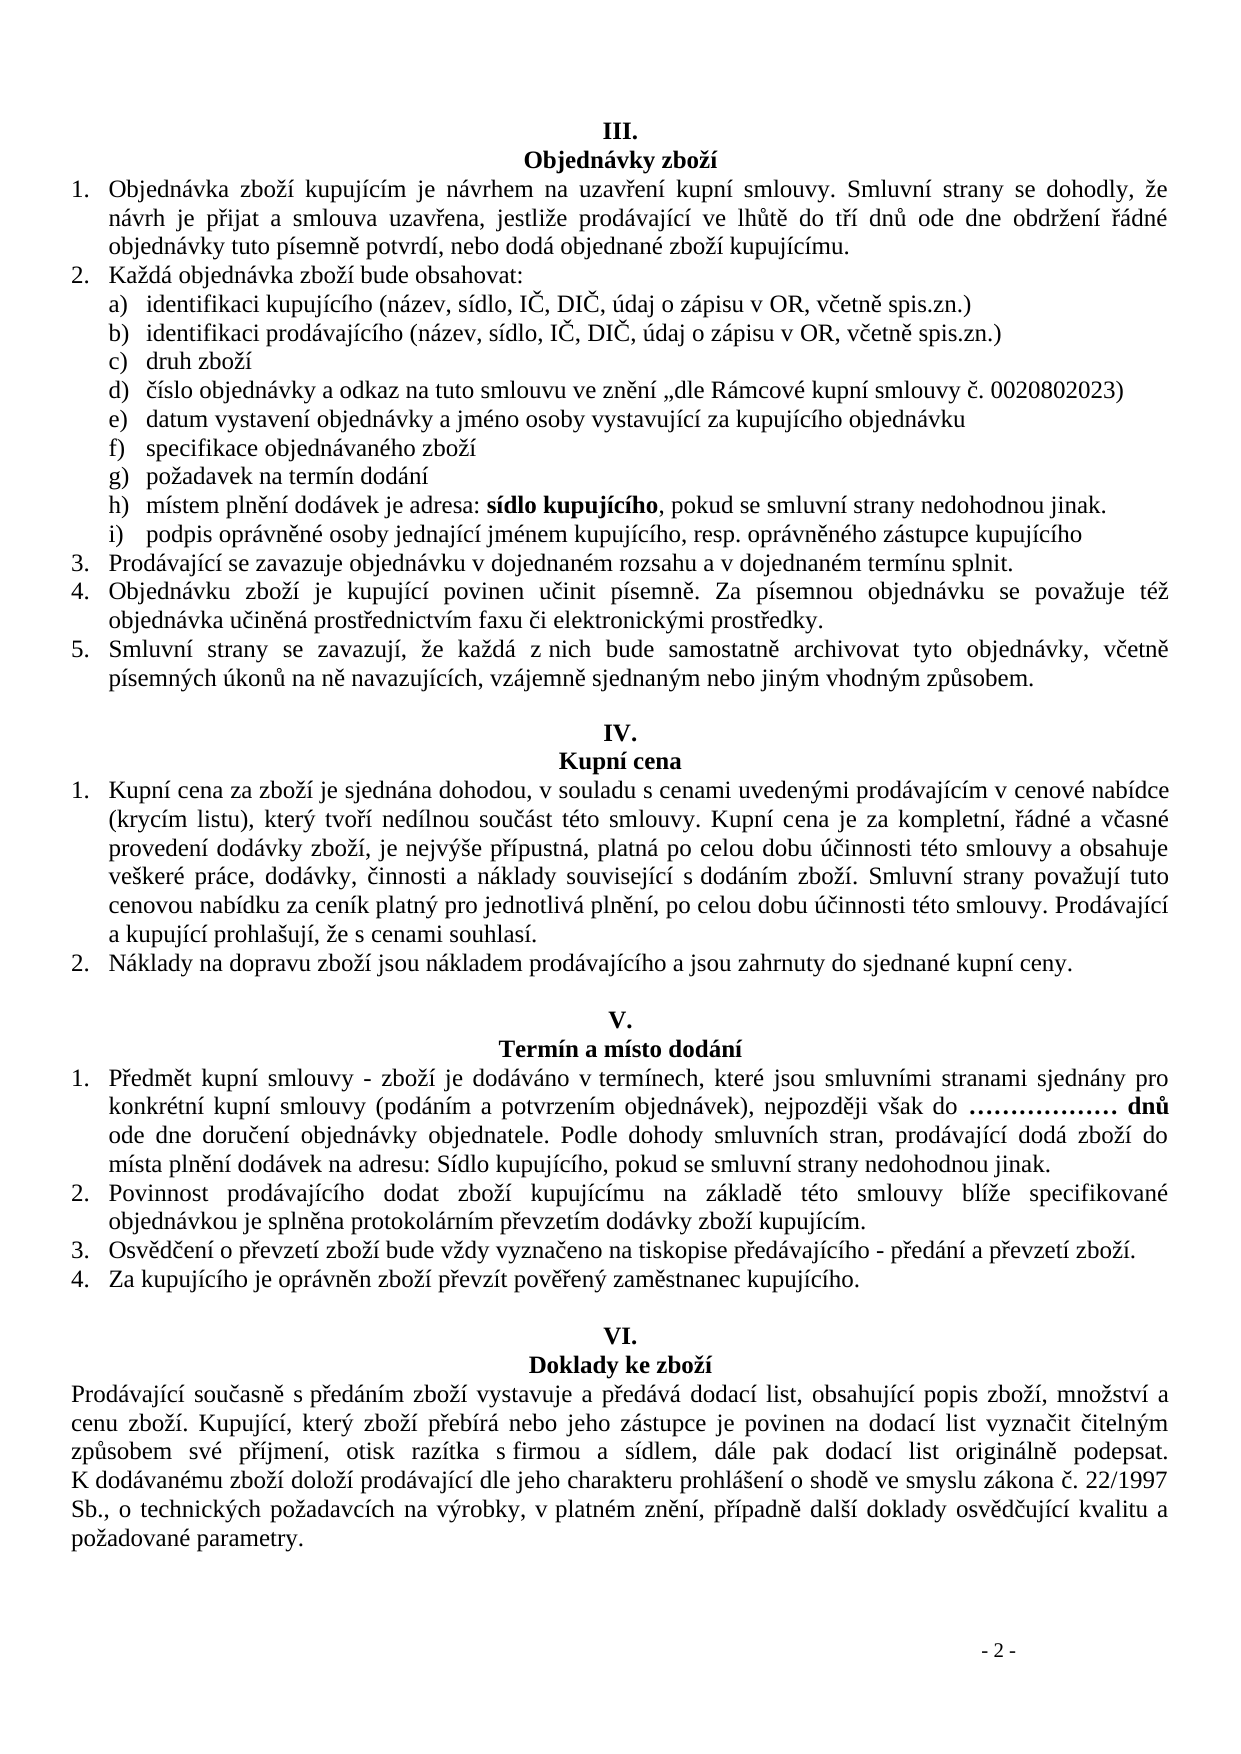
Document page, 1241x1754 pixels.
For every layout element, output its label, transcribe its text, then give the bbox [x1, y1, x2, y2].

text VI. [71, 1321, 1169, 1350]
list specifikace objednávaného zboží [108, 433, 1169, 461]
list Kupní cena za zboží je sjednána dohodou, v souladu s cenami uvedenými prodávajícím v cenové nabídce (krycím listu), který tvoří nedílnou součást této smlouvy. Kupní cena je za kompletní, řádné a včasné provedení dodávky zboží, je nejvýše přípustná, platná po celou dobu účinnosti této smlouvy a obsahuje veškeré práce, dodávky, činnosti a náklady související s dodáním zboží. Smluvní strany považují tuto cenovou nabídku za ceník platný pro jednotlivá plnění, po celou dobu účinnosti této smlouvy. Prodávající a kupující prohlašují, že s cenami souhlasí. [71, 775, 1169, 948]
list Osvědčení o převzetí zboží bude vždy vyznačeno na tiskopise předávajícího - předání a převzetí zboží. [71, 1235, 1169, 1264]
list číslo objednávky a odkaz na tuto smlouvu ve znění „dle Rámcové kupní smlouvy č. 0020802023) [108, 375, 1169, 404]
list místem plnění dodávek je adresa: sídlo kupujícího, pokud se smluvní strany nedohodnou jinak. [108, 490, 1169, 519]
list druh zboží [108, 346, 1169, 375]
list Objednávku zboží je kupující povinen učinit písemně. Za písemnou objednávku se považuje též objednávka učiněná prostřednictvím faxu či elektronickými prostředky. [71, 576, 1169, 634]
list Každá objednávka zboží bude obsahovat: [71, 260, 1169, 289]
text Termín a místo dodání [71, 1034, 1169, 1063]
text Objednávky zboží [71, 145, 1169, 174]
text III. [71, 116, 1169, 145]
list podpis oprávněné osoby jednající jménem kupujícího, resp. oprávněného zástupce kupujícího [108, 519, 1169, 548]
list Předmět kupní smlouvy - zboží je dodáváno v termínech, které jsou smluvními stranami sjednány pro konkrétní kupní smlouvy (podáním a potvrzením objednávek), nejpozději však do ……………… dnů ode dne doručení objednávky objednatele. Podle dohody smluvních stran, prodávající dodá zboží do místa plnění dodávek na adresu: Sídlo kupujícího, pokud se smluvní strany nedohodnou jinak. [71, 1063, 1169, 1178]
text IV. [71, 718, 1169, 746]
list datum vystavení objednávky a jméno osoby vystavující za kupujícího objednávku [108, 404, 1169, 433]
list Smluvní strany se zavazují, že každá z nich bude samostatně archivovat tyto objednávky, včetně písemných úkonů na ně navazujících, vzájemně sjednaným nebo jiným vhodným způsobem. [71, 634, 1169, 691]
text Prodávající současně s předáním zboží vystavuje a předává dodací list, obsahující popis zboží, množství a cenu zboží. Kupující, který zboží přebírá nebo jeho zástupce je povinen na dodací list vyznačit čitelným způsobem své příjmení, otisk razítka s firmou a sídlem, dále pak dodací list originálně podepsat. K dodávanému zboží doloží prodávající dle jeho charakteru prohlášení o shodě ve smyslu zákona č. 22/1997 Sb., o technických požadavcích na výrobky, v platném znění, případně další doklady osvědčující kvalitu a požadované parametry. [71, 1379, 1169, 1551]
list Náklady na dopravu zboží jsou nákladem prodávajícího a jsou zahrnuty do sjednané kupní ceny. [71, 948, 1169, 976]
list Povinnost prodávajícího dodat zboží kupujícímu na základě této smlouvy blíže specifikované objednávkou je splněna protokolárním převzetím dodávky zboží kupujícím. [71, 1178, 1169, 1235]
text Kupní cena [71, 746, 1169, 775]
text V. [71, 1005, 1169, 1034]
list Prodávající se zavazuje objednávku v dojednaném rozsahu a v dojednaném termínu splnit. [71, 548, 1169, 576]
list Objednávka zboží kupujícím je návrhem na uzavření kupní smlouvy. Smluvní strany se dohodly, že návrh je přijat a smlouva uzavřena, jestliže prodávající ve lhůtě do tří dnů ode dne obdržení řádné objednávky tuto písemně potvrdí, nebo dodá objednané zboží kupujícímu. [71, 174, 1169, 260]
list Za kupujícího je oprávněn zboží převzít pověřený zaměstnanec kupujícího. [71, 1264, 1169, 1293]
list požadavek na termín dodání [108, 461, 1169, 490]
list identifikaci prodávajícího (název, sídlo, IČ, DIČ, údaj o zápisu v OR, včetně spis.zn.) [108, 318, 1169, 346]
list identifikaci kupujícího (název, sídlo, IČ, DIČ, údaj o zápisu v OR, včetně spis.zn.) [108, 289, 1169, 318]
text Doklady ke zboží [71, 1350, 1169, 1379]
